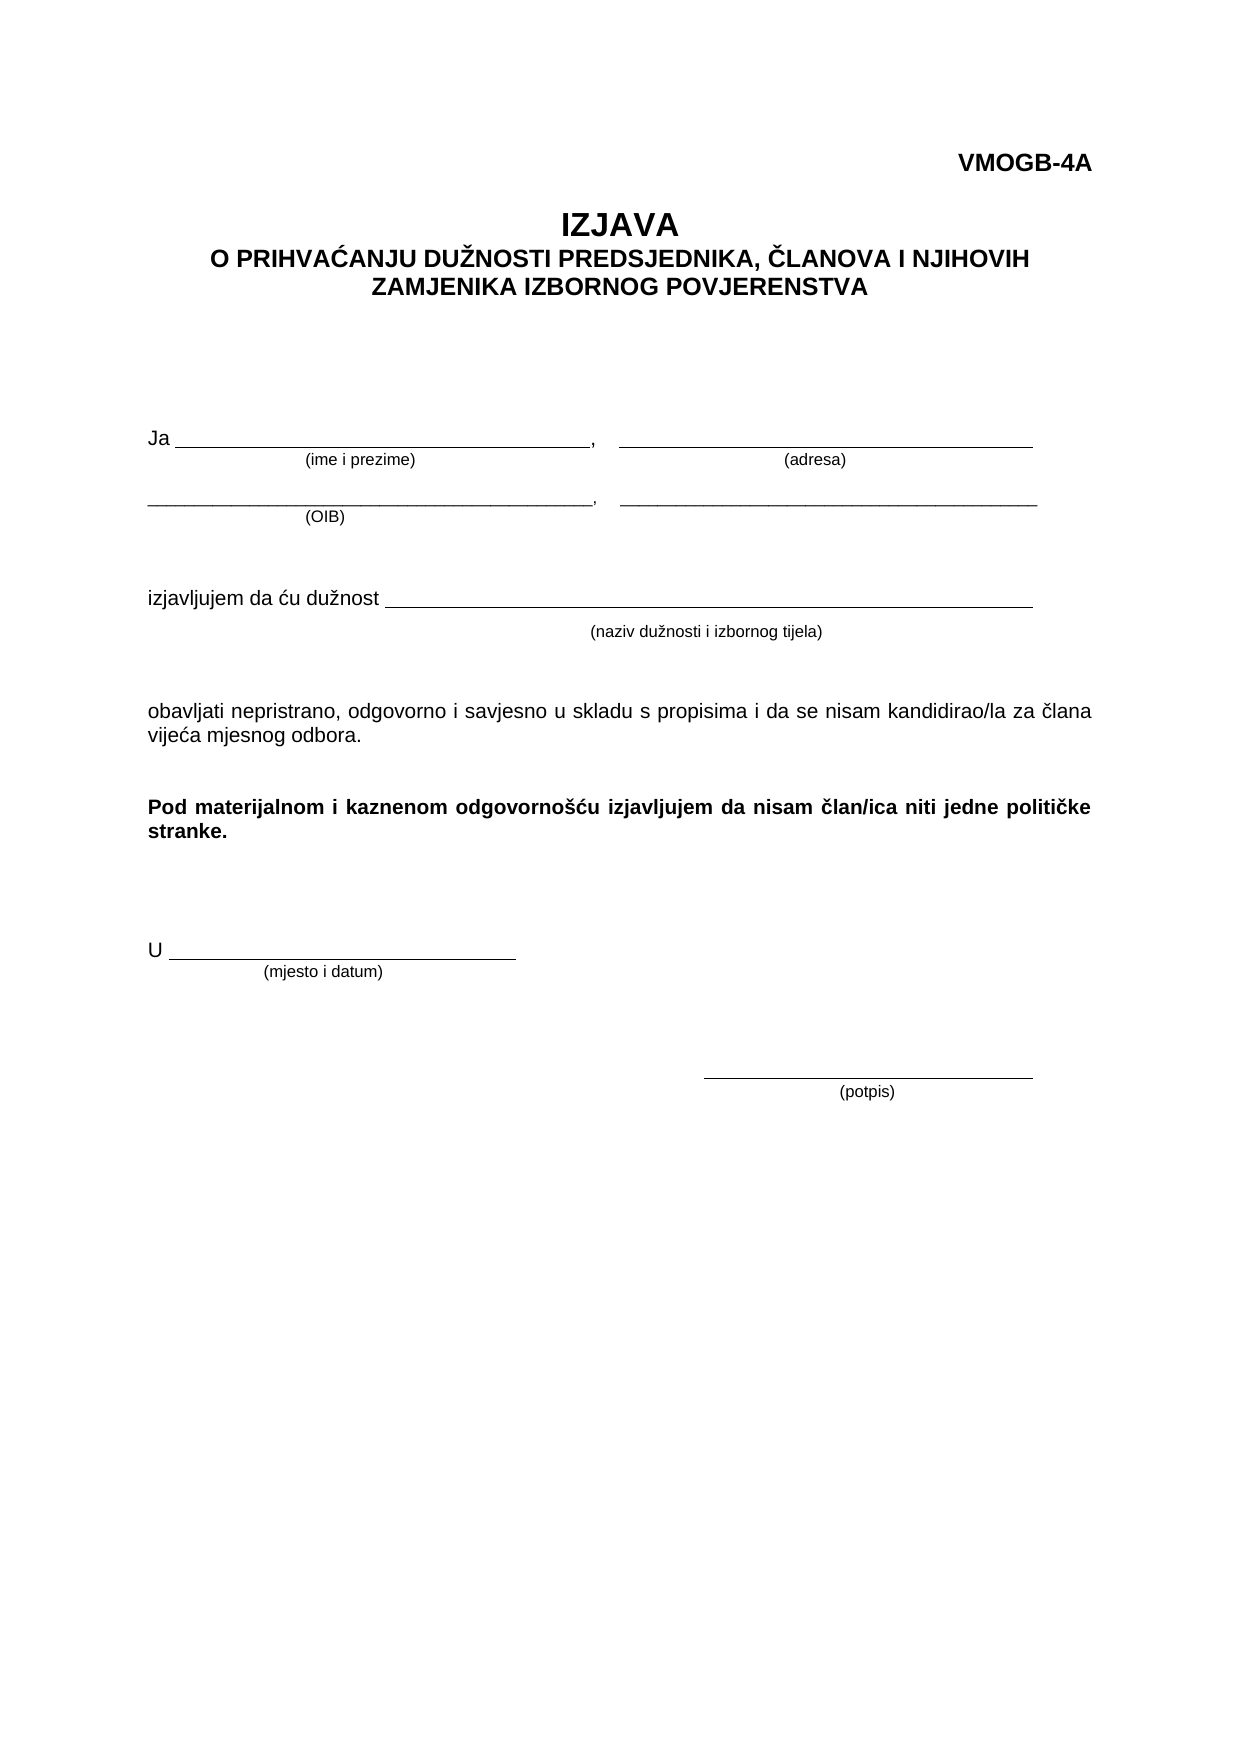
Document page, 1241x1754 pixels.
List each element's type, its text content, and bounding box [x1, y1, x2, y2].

text (OIB) [148, 507, 1093, 526]
text (potpis) [148, 1082, 1093, 1101]
text VMOGB-4A [148, 148, 1093, 176]
text izjavljujem da ću dužnost [148, 586, 1093, 610]
text (ime i prezime) (adresa) [148, 449, 1093, 469]
text O PRIHVAĆANJU DUŽNOSTI PREDSJEDNIKA, ČLANOVA I NJIHOVIH ZAMJENIKA IZBORNOG POVJERENSTVA [148, 243, 1093, 301]
text U [148, 938, 1093, 962]
text Ja , [148, 426, 1093, 449]
text IZJAVA [148, 205, 1093, 243]
text obavljati nepristrano, odgovorno i savjesno u skladu s propisima i da se nisam kandidirao/la za člana vijeća mjesnog odbora. [148, 699, 1093, 747]
text ________________________________________________, _____________________________________________ [148, 488, 1093, 507]
text (mjesto i datum) [148, 962, 1093, 981]
text Pod materijalnom i kaznenom odgovornošću izjavljujem da nisam član/ica niti jedne političke stranke. [148, 794, 1093, 842]
text (naziv dužnosti i izbornog tijela) [590, 622, 1093, 641]
